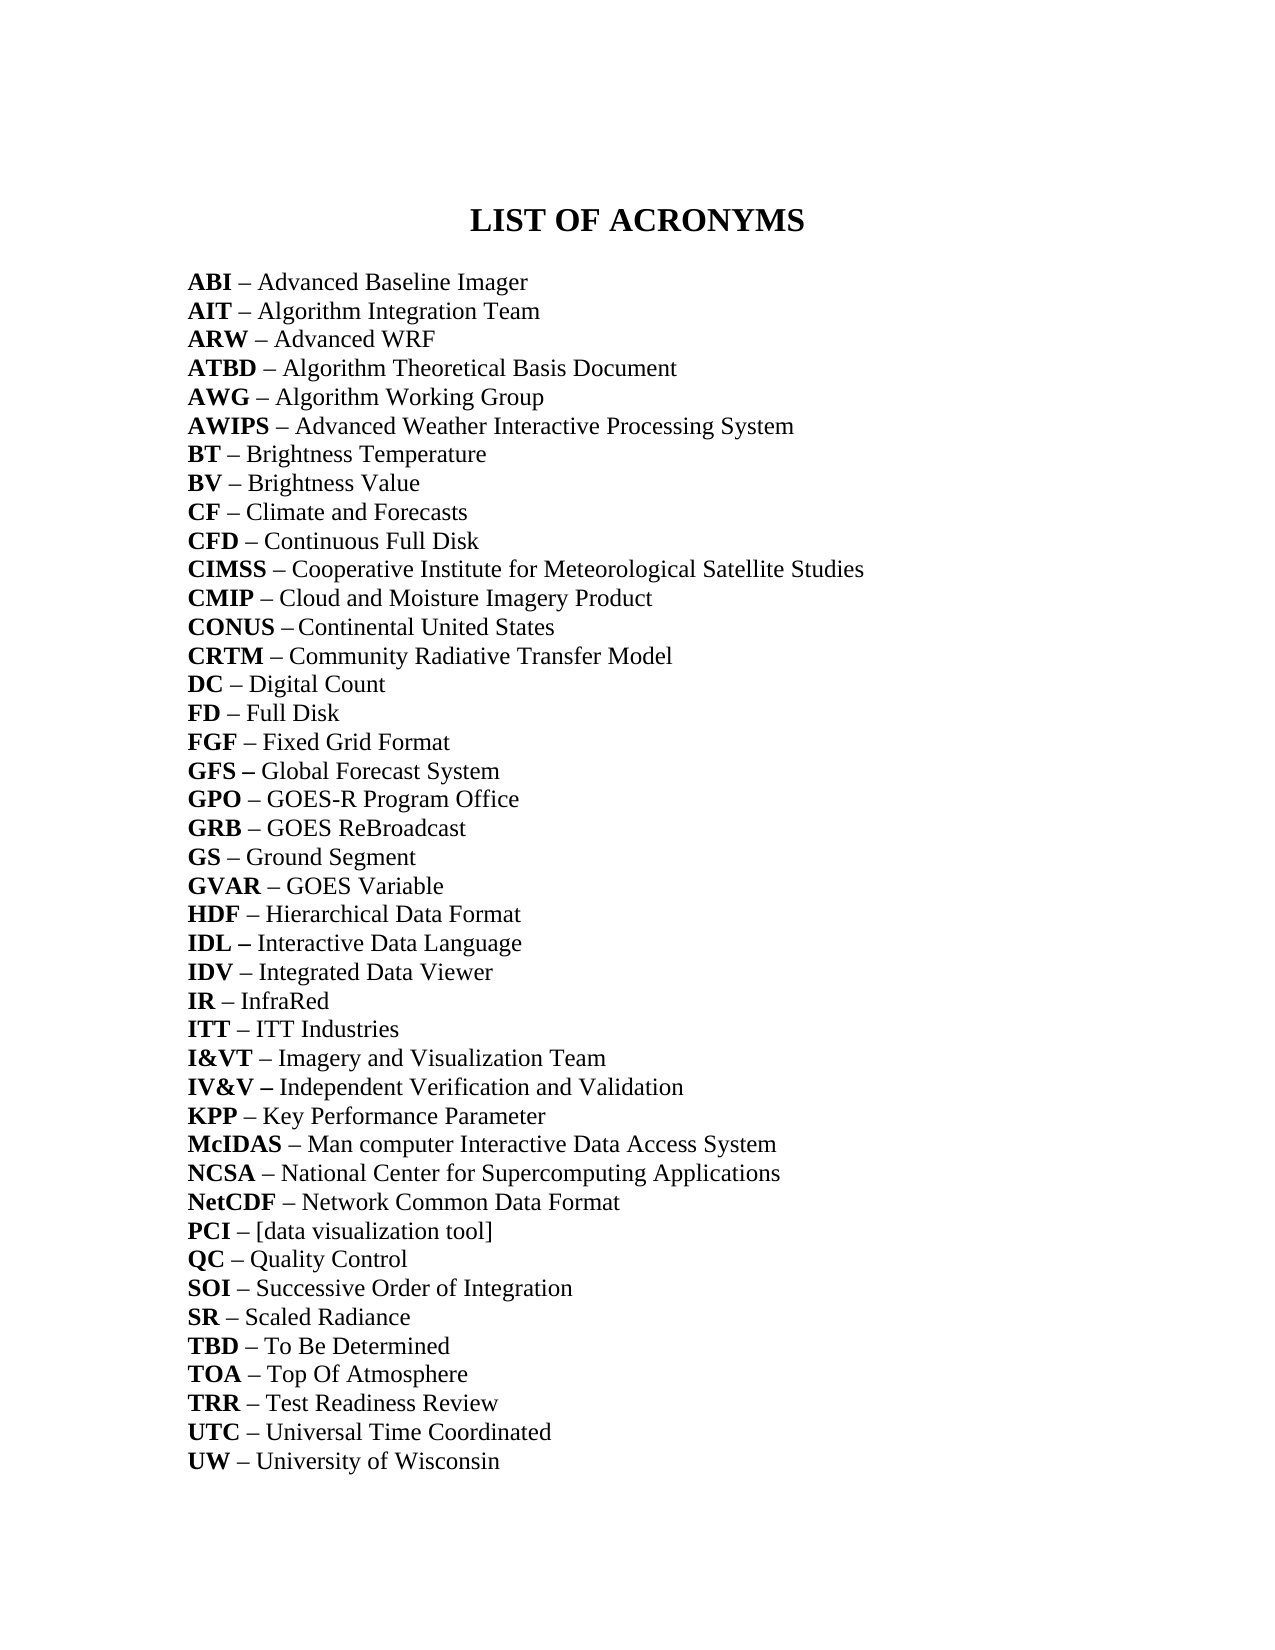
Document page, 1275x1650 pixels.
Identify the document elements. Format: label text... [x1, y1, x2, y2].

text TBD – To Be Determined [187, 1331, 1087, 1359]
text ITT – ITT Industries [187, 1014, 1087, 1043]
text HDF – Hierarchical Data Format [187, 899, 1087, 928]
text I&VT – Imagery and Visualization Team [187, 1043, 1087, 1072]
text GFS – Global Forecast System [187, 756, 1087, 784]
text UTC – Universal Time Coordinated [187, 1417, 1087, 1446]
text GS – Ground Segment [187, 842, 1087, 871]
text SR – Scaled Radiance [187, 1302, 1087, 1331]
text BT – Brightness Temperature [187, 439, 1087, 468]
text CMIP – Cloud and Moisture Imagery Product [187, 583, 1087, 612]
text CONUS – Continental United States [187, 612, 1087, 641]
text IR – InfraRed [187, 986, 1087, 1014]
text CF – Climate and Forecasts [187, 497, 1087, 526]
text NCSA – National Center for Supercomputing Applications [187, 1158, 1087, 1187]
text PCI – [data visualization tool] [187, 1216, 1087, 1244]
text DC – Digital Count [187, 669, 1087, 698]
text McIDAS – Man computer Interactive Data Access System [187, 1129, 1087, 1158]
text NetCDF – Network Common Data Format [187, 1187, 1087, 1216]
text CIMSS – Cooperative Institute for Meteorological Satellite Studies [187, 554, 1087, 583]
text CRTM – Community Radiative Transfer Model [187, 641, 1087, 669]
text BV – Brightness Value [187, 468, 1087, 497]
text SOI – Successive Order of Integration [187, 1273, 1087, 1302]
text IDL – Interactive Data Language [187, 928, 1087, 957]
text CFD – Continuous Full Disk [187, 526, 1087, 554]
text UW – University of Wisconsin [187, 1446, 1087, 1474]
text QC – Quality Control [187, 1244, 1087, 1273]
text FD – Full Disk [187, 698, 1087, 727]
text KPP – Key Performance Parameter [187, 1101, 1087, 1129]
text FGF – Fixed Grid Format [187, 727, 1087, 756]
text TRR – Test Readiness Review [187, 1388, 1087, 1417]
text IV&V – Independent Verification and Validation [187, 1072, 1087, 1101]
text AWIPS – Advanced Weather Interactive Processing System [187, 411, 1087, 439]
text GRB – GOES ReBroadcast [187, 813, 1087, 842]
text AWG – Algorithm Working Group [187, 382, 1087, 411]
text ARW – Advanced WRF [187, 324, 1087, 353]
text IDV – Integrated Data Viewer [187, 957, 1087, 986]
text GPO – GOES-R Program Office [187, 784, 1087, 813]
text GVAR – GOES Variable [187, 871, 1087, 899]
text ATBD – Algorithm Theoretical Basis Document [187, 353, 1087, 382]
text ABI – Advanced Baseline Imager [187, 267, 1087, 296]
text AIT – Algorithm Integration Team [187, 296, 1087, 324]
subtitle LIST OF ACRONYMS [187, 200, 1087, 238]
text TOA – Top Of Atmosphere [187, 1359, 1087, 1388]
